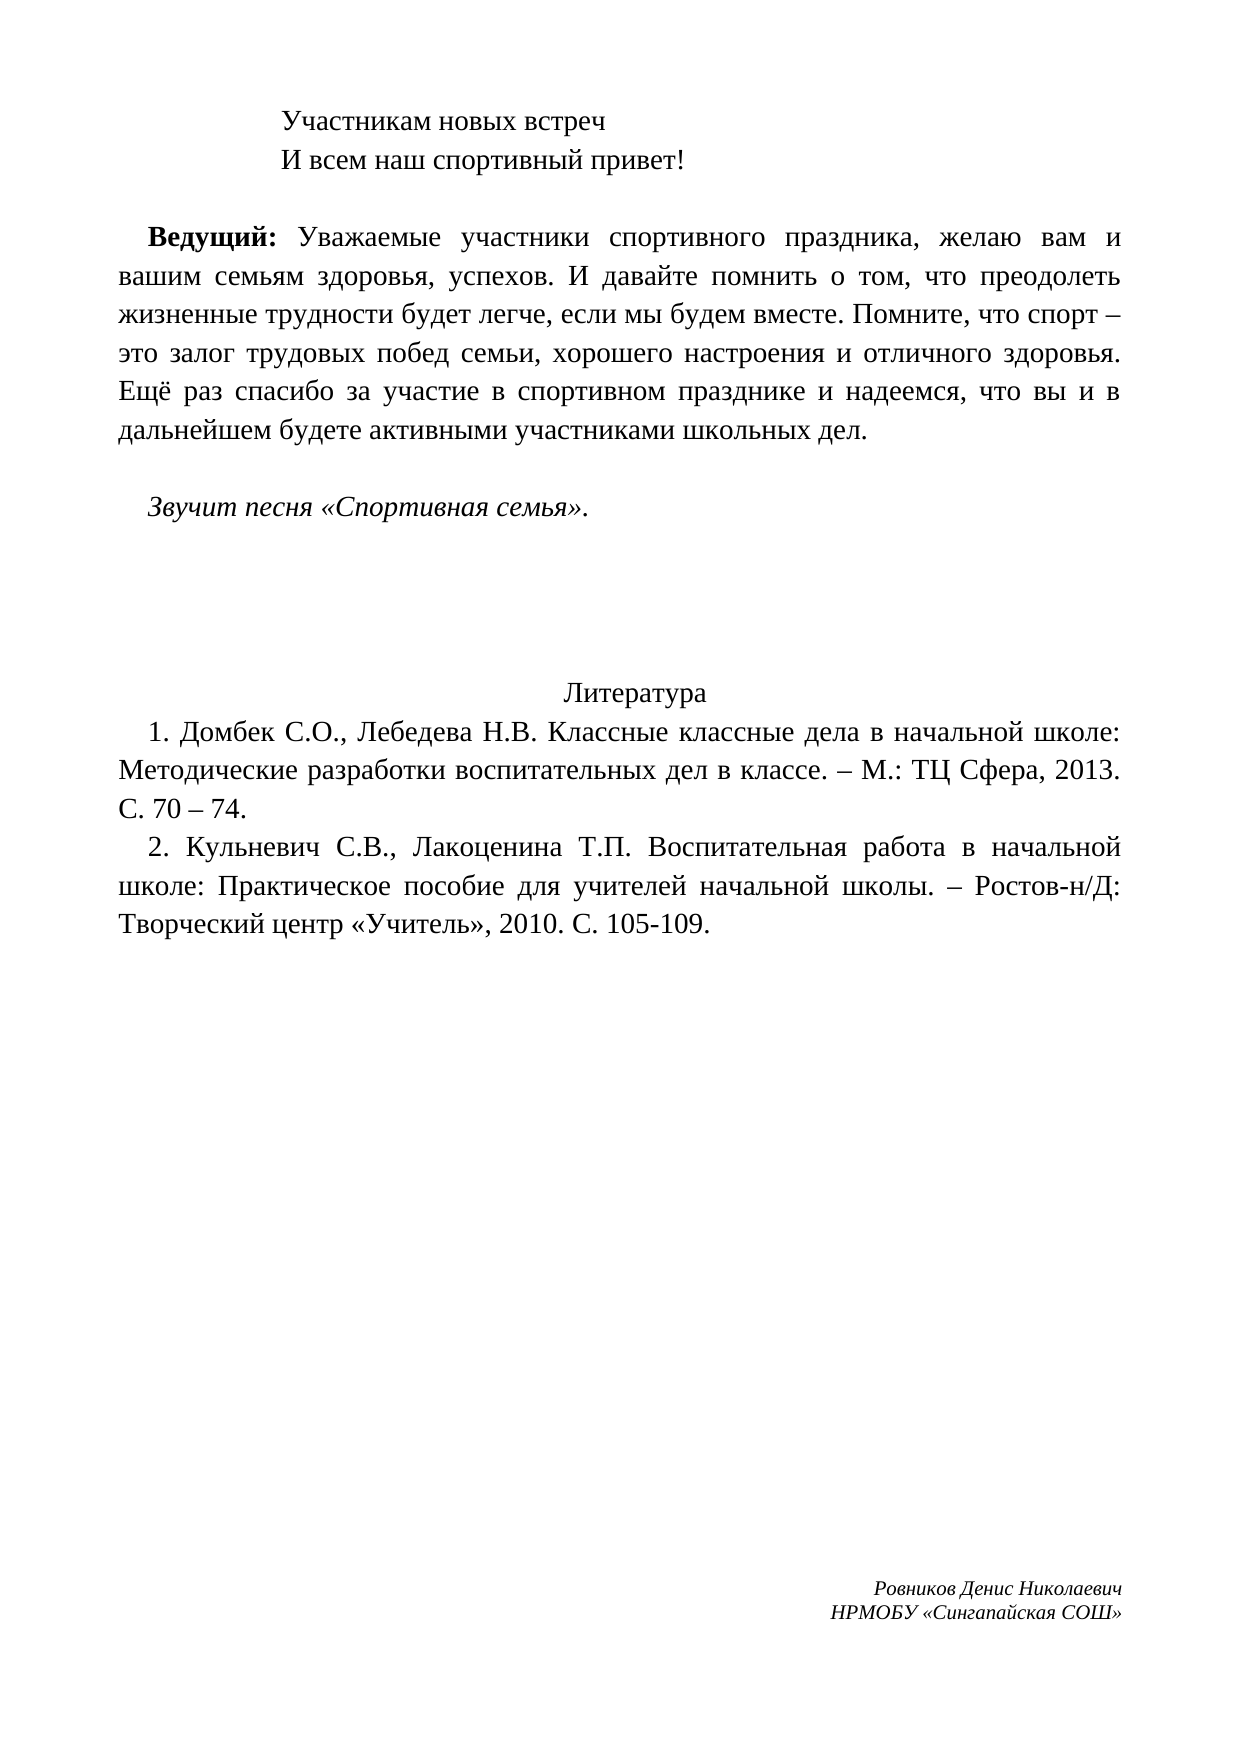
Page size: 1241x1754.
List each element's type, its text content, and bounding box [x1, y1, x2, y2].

text Литература [118, 675, 1122, 709]
list И всем наш спортивный привет! [118, 142, 1122, 176]
text 1. Домбек С.О., Лебедева Н.В. Классные классные дела в начальной школе: Методические разработки воспитательных дел в классе. – М.: ТЦ Сфера, 2013. С. 70 – 74. [118, 714, 1122, 824]
text 2. Кульневич С.В., Лакоценина Т.П. Воспитательная работа в начальной школе: Практическое пособие для учителей начальной школы. – Ростов-н/Д: Творческий центр «Учитель», 2010. С. 105-109. [118, 829, 1122, 940]
list Ведущий: Уважаемые участники спортивного праздника, желаю вам и вашим семьям здоровья, успехов. И давайте помнить о том, что преодолеть жизненные трудности будет легче, если мы будем вместе. Помните, что спорт – это залог трудовых побед семьи, хорошего настроения и отличного здоровья. Ещё раз спасибо за участие в спортивном празднике и надеемся, что вы и в дальнейшем будете активными участниками школьных дел. [118, 219, 1122, 445]
list Звучит песня «Спортивная семья». [118, 489, 1122, 522]
list Участникам новых встреч [118, 103, 1122, 137]
